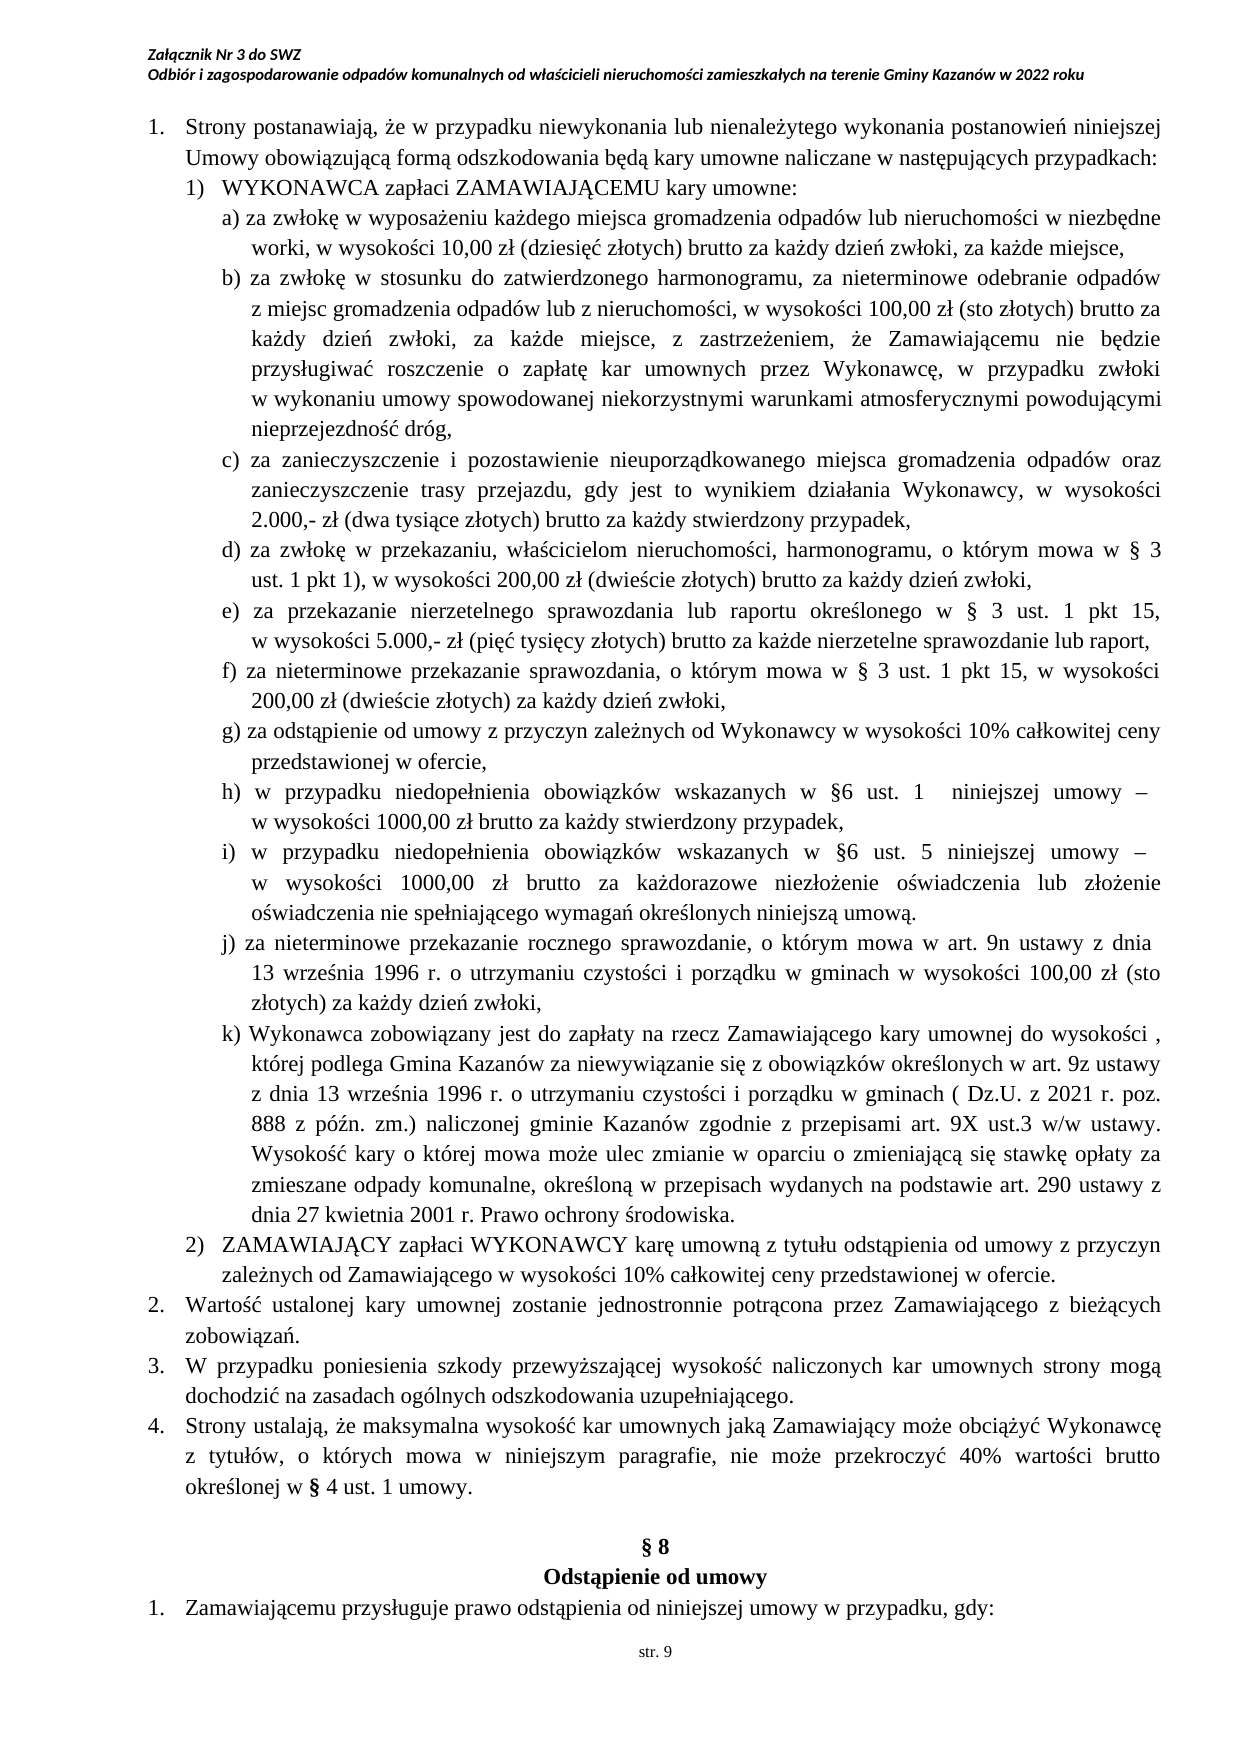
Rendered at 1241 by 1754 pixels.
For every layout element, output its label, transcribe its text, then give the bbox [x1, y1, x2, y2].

text 2) ZAMAWIAJĄCY zapłaci WYKONAWCY karę umowną z tytułu odstąpienia od umowy z przyczyn zależnych od Zamawiającego w wysokości 10% całkowitej ceny przedstawionej w ofercie. [185, 1231, 1162, 1288]
text 1) WYKONAWCA zapłaci ZAMAWIAJĄCEMU kary umowne: [148, 174, 1162, 200]
list Wartość ustalonej kary umownej zostanie jednostronnie potrącona przez Zamawiającego z bieżących zobowiązań. [148, 1291, 1162, 1348]
list Strony ustalają, że maksymalna wysokość kar umownych jaką Zamawiający może obciążyć Wykonawcę z tytułów, o których mowa w niniejszym paragrafie, nie może przekroczyć 40% wartości brutto określonej w § 4 ust. 1 umowy. [148, 1412, 1162, 1499]
text h) w przypadku niedopełnienia obowiązków wskazanych w §6 ust. 1 niniejszej umowy – w wysokości 1000,00 zł brutto za każdy stwierdzony przypadek, [222, 778, 1162, 834]
list W przypadku poniesienia szkody przewyższającej wysokość naliczonych kar umownych strony mogą dochodzić na zasadach ogólnych odszkodowania uzupełniającego. [148, 1352, 1162, 1408]
text § 8 Odstąpienie od umowy [148, 1533, 1162, 1590]
text j) za nieterminowe przekazanie rocznego sprawozdanie, o którym mowa w art. 9n ustawy z dnia 13 września 1996 r. o utrzymaniu czystości i porządku w gminach w wysokości 100,00 zł (sto złotych) za każdy dzień zwłoki, [222, 929, 1162, 1016]
text a) za zwłokę w wyposażeniu każdego miejsca gromadzenia odpadów lub nieruchomości w niezbędne worki, w wysokości 10,00 zł (dziesięć złotych) brutto za każdy dzień zwłoki, za każde miejsce, [222, 204, 1162, 261]
text f) za nieterminowe przekazanie sprawozdania, o którym mowa w § 3 ust. 1 pkt 15, w wysokości 200,00 zł (dwieście złotych) za każdy dzień zwłoki, [222, 657, 1162, 714]
text d) za zwłokę w przekazaniu, właścicielom nieruchomości, harmonogramu, o którym mowa w § 3 ust. 1 pkt 1), w wysokości 200,00 zł (dwieście złotych) brutto za każdy dzień zwłoki, [222, 536, 1162, 593]
text g) za odstąpienie od umowy z przyczyn zależnych od Wykonawcy w wysokości 10% całkowitej ceny przedstawionej w ofercie, [222, 717, 1162, 774]
list Zamawiającemu przysługuje prawo odstąpienia od niniejszej umowy w przypadku, gdy: [148, 1593, 1162, 1620]
text i) w przypadku niedopełnienia obowiązków wskazanych w §6 ust. 5 niniejszej umowy – w wysokości 1000,00 zł brutto za każdorazowe niezłożenie oświadczenia lub złożenie oświadczenia nie spełniającego wymagań określonych niniejszą umową. [222, 838, 1162, 925]
text e) za przekazanie nierzetelnego sprawozdania lub raportu określonego w § 3 ust. 1 pkt 15, w wysokości 5.000,- zł (pięć tysięcy złotych) brutto za każde nierzetelne sprawozdanie lub raport, [222, 597, 1162, 653]
text k) Wykonawca zobowiązany jest do zapłaty na rzecz Zamawiającego kary umownej do wysokości , której podlega Gmina Kazanów za niewywiązanie się z obowiązków określonych w art. 9z ustawy z dnia 13 września 1996 r. o utrzymaniu czystości i porządku w gminach ( Dz.U. z 2021 r. poz. 888 z późn. zm.) naliczonej gminie Kazanów zgodnie z przepisami art. 9X ust.3 w/w ustawy. Wysokość kary o której mowa może ulec zmianie w oparciu o zmieniającą się stawkę opłaty za zmieszane odpady komunalne, określoną w przepisach wydanych na podstawie art. 290 ustawy z dnia 27 kwietnia 2001 r. Prawo ochrony środowiska. [222, 1019, 1162, 1227]
text c) za zanieczyszczenie i pozostawienie nieuporządkowanego miejsca gromadzenia odpadów oraz zanieczyszczenie trasy przejazdu, gdy jest to wynikiem działania Wykonawcy, w wysokości 2.000,- zł (dwa tysiące złotych) brutto za każdy stwierdzony przypadek, [222, 446, 1162, 532]
text b) za zwłokę w stosunku do zatwierdzonego harmonogramu, za nieterminowe odebranie odpadów z miejsc gromadzenia odpadów lub z nieruchomości, w wysokości 100,00 zł (sto złotych) brutto za każdy dzień zwłoki, za każde miejsce, z zastrzeżeniem, że Zamawiającemu nie będzie przysługiwać roszczenie o zapłatę kar umownych przez Wykonawcę, w przypadku zwłoki w wykonaniu umowy spowodowanej niekorzystnymi warunkami atmosferycznymi powodującymi nieprzejezdność dróg, [222, 264, 1162, 442]
list Strony postanawiają, że w przypadku niewykonania lub nienależytego wykonania postanowień niniejszej Umowy obowiązującą formą odszkodowania będą kary umowne naliczane w następujących przypadkach: [148, 113, 1162, 170]
